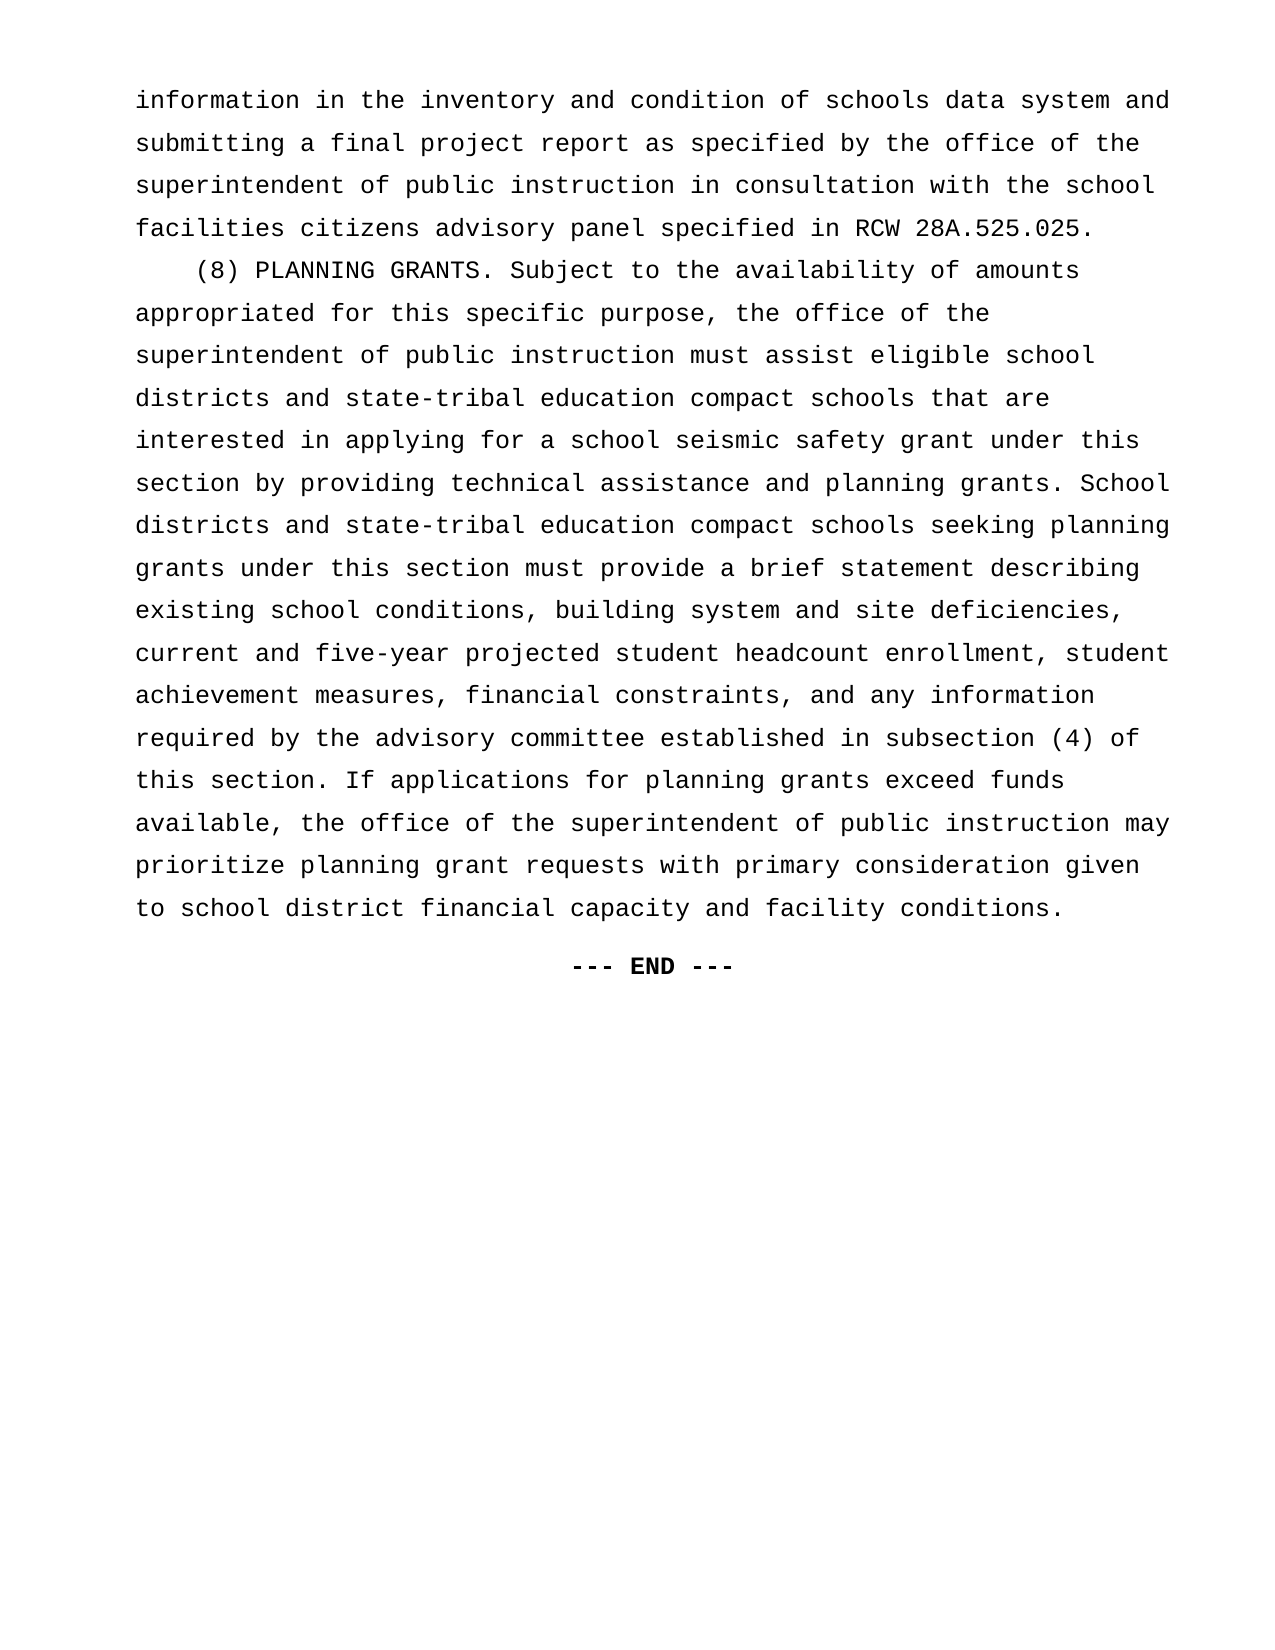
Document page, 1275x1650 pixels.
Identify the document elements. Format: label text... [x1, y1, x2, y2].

text --- END --- [135, 953, 1170, 982]
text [135, 75, 1170, 245]
text (8) PLANNING GRANTS. Subject to the availability of amounts appropriated for this specific purpose, the office of the superintendent of public instruction must assist eligible school districts and state-tribal education compact schools that are interested in applying for a school seismic safety grant under this section by providing technical assistance and planning grants. School districts and state-tribal education compact schools seeking planning grants under this section must provide a brief statement describing existing school conditions, building system and site deficiencies, current and five-year projected student headcount enrollment, student achievement measures, financial constraints, and any information required by the advisory committee established in subsection (4) of this section. If applications for planning grants exceed funds available, the office of the superintendent of public instruction may prioritize planning grant requests with primary consideration given to school district financial capacity and facility conditions. [135, 245, 1170, 925]
